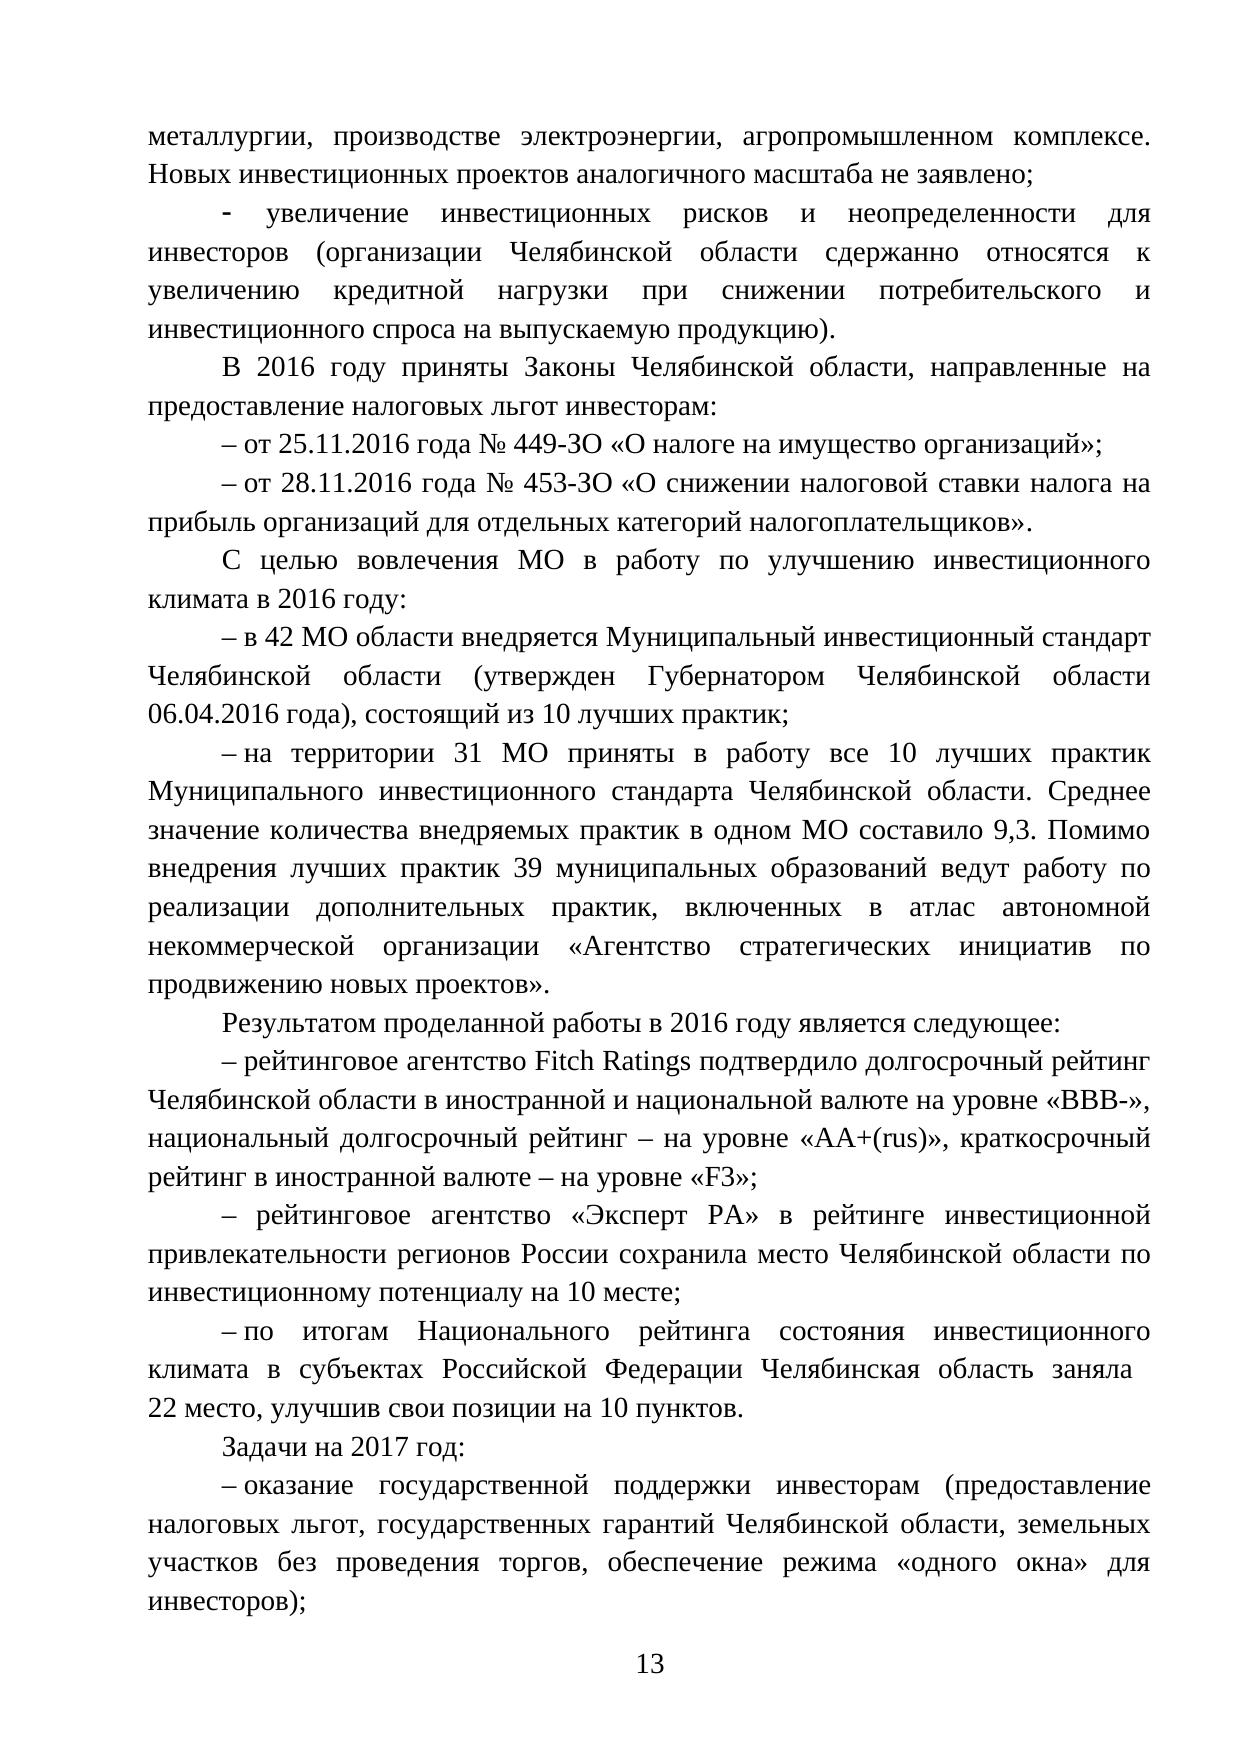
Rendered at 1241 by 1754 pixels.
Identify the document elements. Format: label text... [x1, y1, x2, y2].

text – в 42 МО области внедряется Муниципальный инвестиционный стандарт Челябинской области (утвержден Губернатором Челябинской области 06.04.), состоящий из 10 лучших практик; [148, 619, 1152, 730]
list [148, 118, 1152, 190]
text – на территории 31 МО приняты в работу все 10 лучших практик Муниципального инвестиционного стандарта Челябинской области. Среднее значение количества внедряемых практик в одном МО составило 9,3. Помимо внедрения лучших практик 39 муниципальных образований ведут работу по реализации дополнительных практик, включенных в атлас автономной некоммерческой организации «Агентство стратегических инициатив по продвижению новых проектов». [148, 735, 1152, 1000]
list увеличение инвестиционных рисков и неопределенности для инвесторов (организации Челябинской области сдержанно относятся к увеличению кредитной нагрузки при снижении потребительского и инвестиционного спроса на выпускаемую продукцию). [148, 195, 1152, 344]
text – рейтинговое агентство Fitch Ratings подтвердило долгосрочный рейтинг Челябинской области в иностранной и национальной валюте на уровне «ВВВ-», национальный долгосрочный рейтинг – на уровне «АА+(rus)», краткосрочный рейтинг в иностранной валюте – на уровне «F3»; [148, 1043, 1152, 1192]
text – оказание государственной поддержки инвесторам (предоставление налоговых льгот, государственных гарантий Челябинской области, земельных участков без проведения торгов, обеспечение режима «одного окна» для инвесторов); [148, 1467, 1152, 1616]
text – по итогам Национального рейтинга состояния инвестиционного климата в субъектах Российской Федерации Челябинская область заняла 22 место, улучшив свои позиции на 10 пунктов. [148, 1313, 1152, 1424]
text Задачи на 2017 год: [148, 1429, 1152, 1462]
text С целью вовлечения МО в работу по улучшению инвестиционного климата в 2016 году: [148, 542, 1152, 614]
text – от 28.11.2016 года № 453-ЗО «О снижении налоговой ставки налога на прибыль организаций для отдельных категорий налогоплательщиков». [148, 465, 1152, 537]
text Результатом проделанной работы в 2016 году является следующее: [148, 1005, 1152, 1038]
text В 2016 году приняты Законы Челябинской области, направленные на предоставление налоговых льгот инвесторам: [148, 349, 1152, 422]
text – от 25.11.2016 года № 449-ЗО «О налоге на имущество организаций»; [148, 427, 1152, 460]
text – рейтинговое агентство «Эксперт РА» в рейтинге инвестиционной привлекательности регионов России сохранила место Челябинской области по инвестиционному потенциалу на 10 месте; [148, 1197, 1152, 1308]
